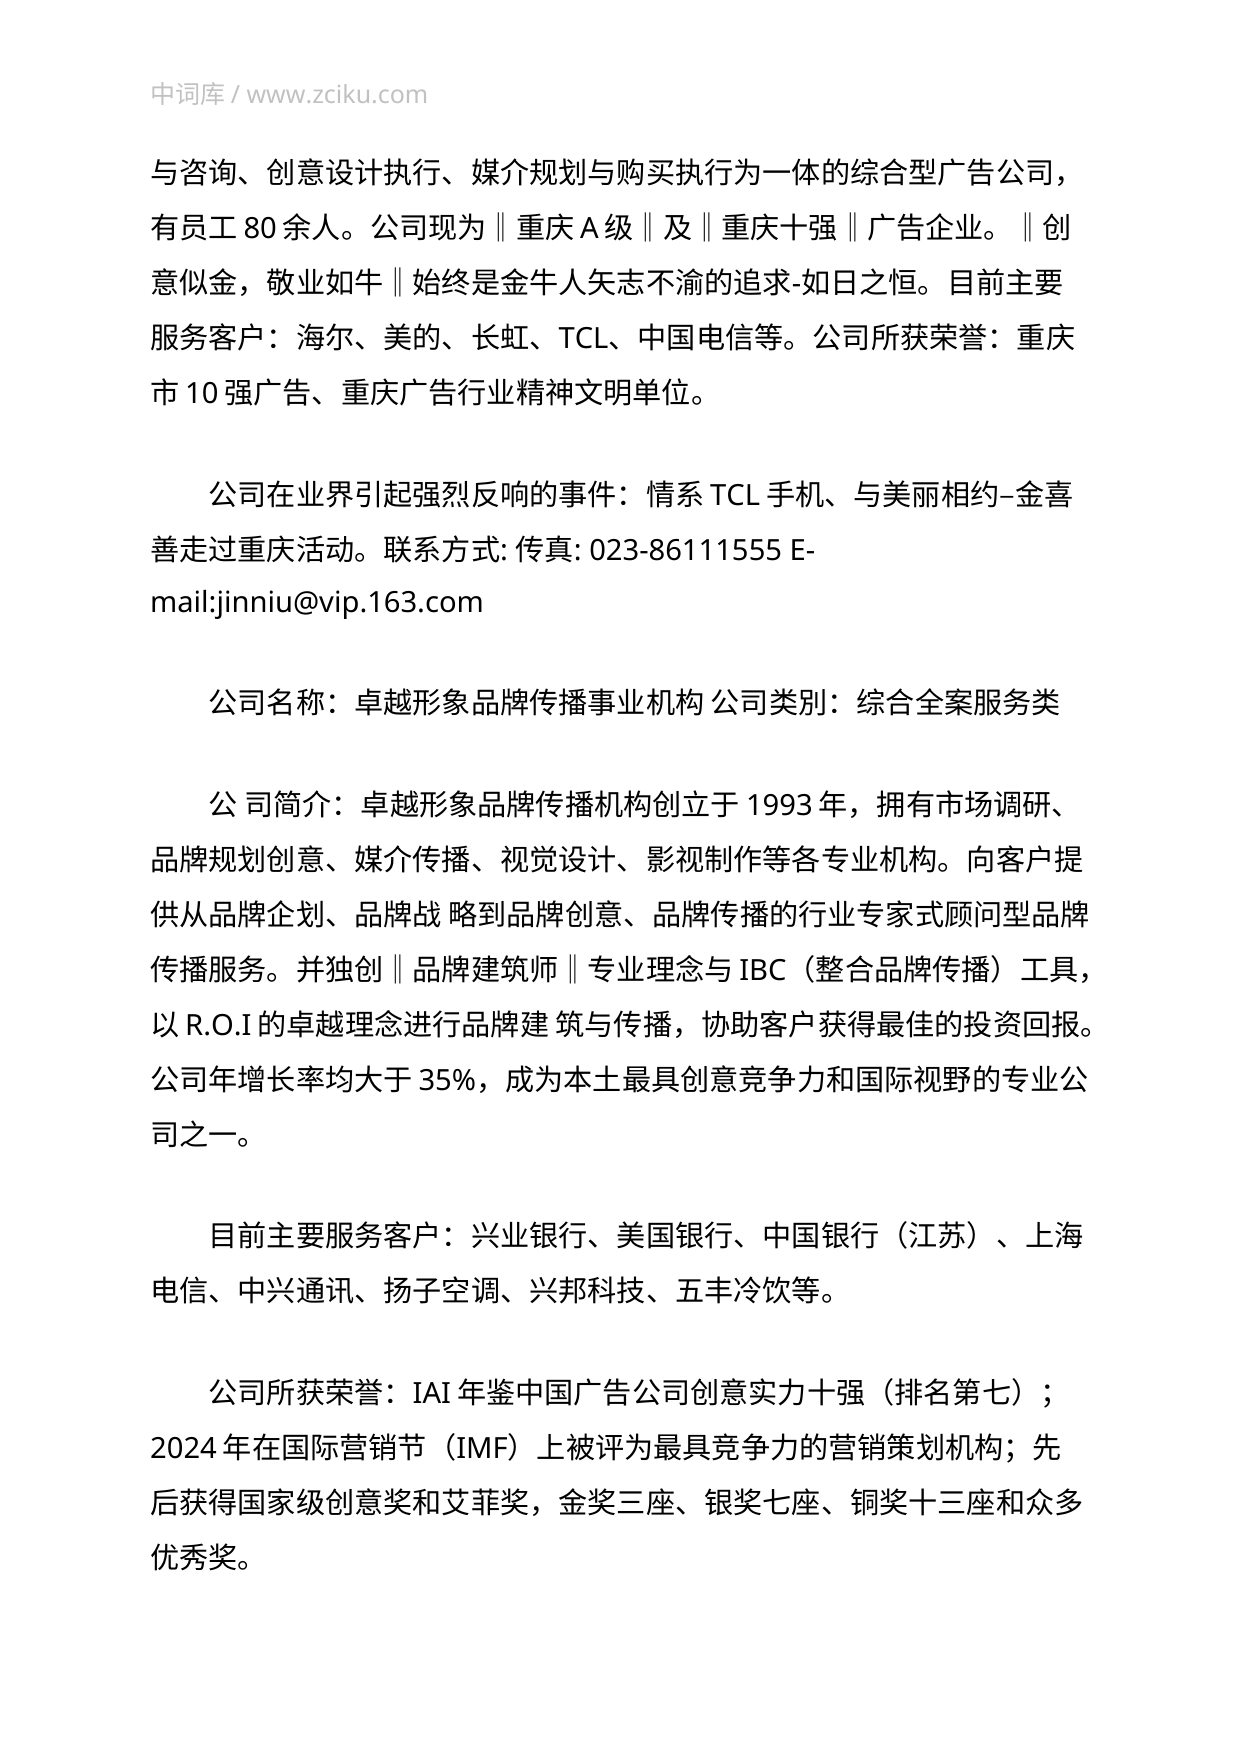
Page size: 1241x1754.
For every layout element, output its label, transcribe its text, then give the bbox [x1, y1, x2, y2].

text 公司名称：卓越形象品牌传播事业机构 公司类別：综合全案服务类 [150, 679, 1090, 722]
text 公司在业界引起强烈反响的事件：情系TCL手机、与美丽相约–金喜善走过重庆活动。联系方式: 传真: 023-86111555 E-mail:jinniu@vip.163.com [150, 472, 1090, 621]
text 目前主要服务客户：兴业银行、美国银行、中国银行（江苏）、上海电信、中兴通讯、扬子空调、兴邦科技、五丰冷饮等。 [150, 1213, 1090, 1310]
text 公 司简介：卓越形象品牌传播机构创立于1993年，拥有市场调研、品牌规划创意、媒介传播、视觉设计、影视制作等各专业机构。向客户提供从品牌企划、品牌战 略到品牌创意、品牌传播的行业专家式顾问型品牌传播服务。并独创‖品牌建筑师‖专业理念与IBC（整合品牌传播）工具，以R.O.I的卓越理念进行品牌建 筑与传播，协助客户获得最佳的投资回报。公司年增长率均大于35%，成为本土最具创意竞争力和国际视野的专业公司之一。 [150, 781, 1090, 1153]
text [150, 150, 1090, 412]
text 公司所获荣誉：IAI年鉴中国广告公司创意实力十强（排名第七）；2024年在国际营销节（IMF）上被评为最具竞争力的营销策划机构；先后获得国家级创意奖和艾菲奖，金奖三座、银奖七座、铜奖十三座和众多优秀奖。 [150, 1369, 1090, 1577]
